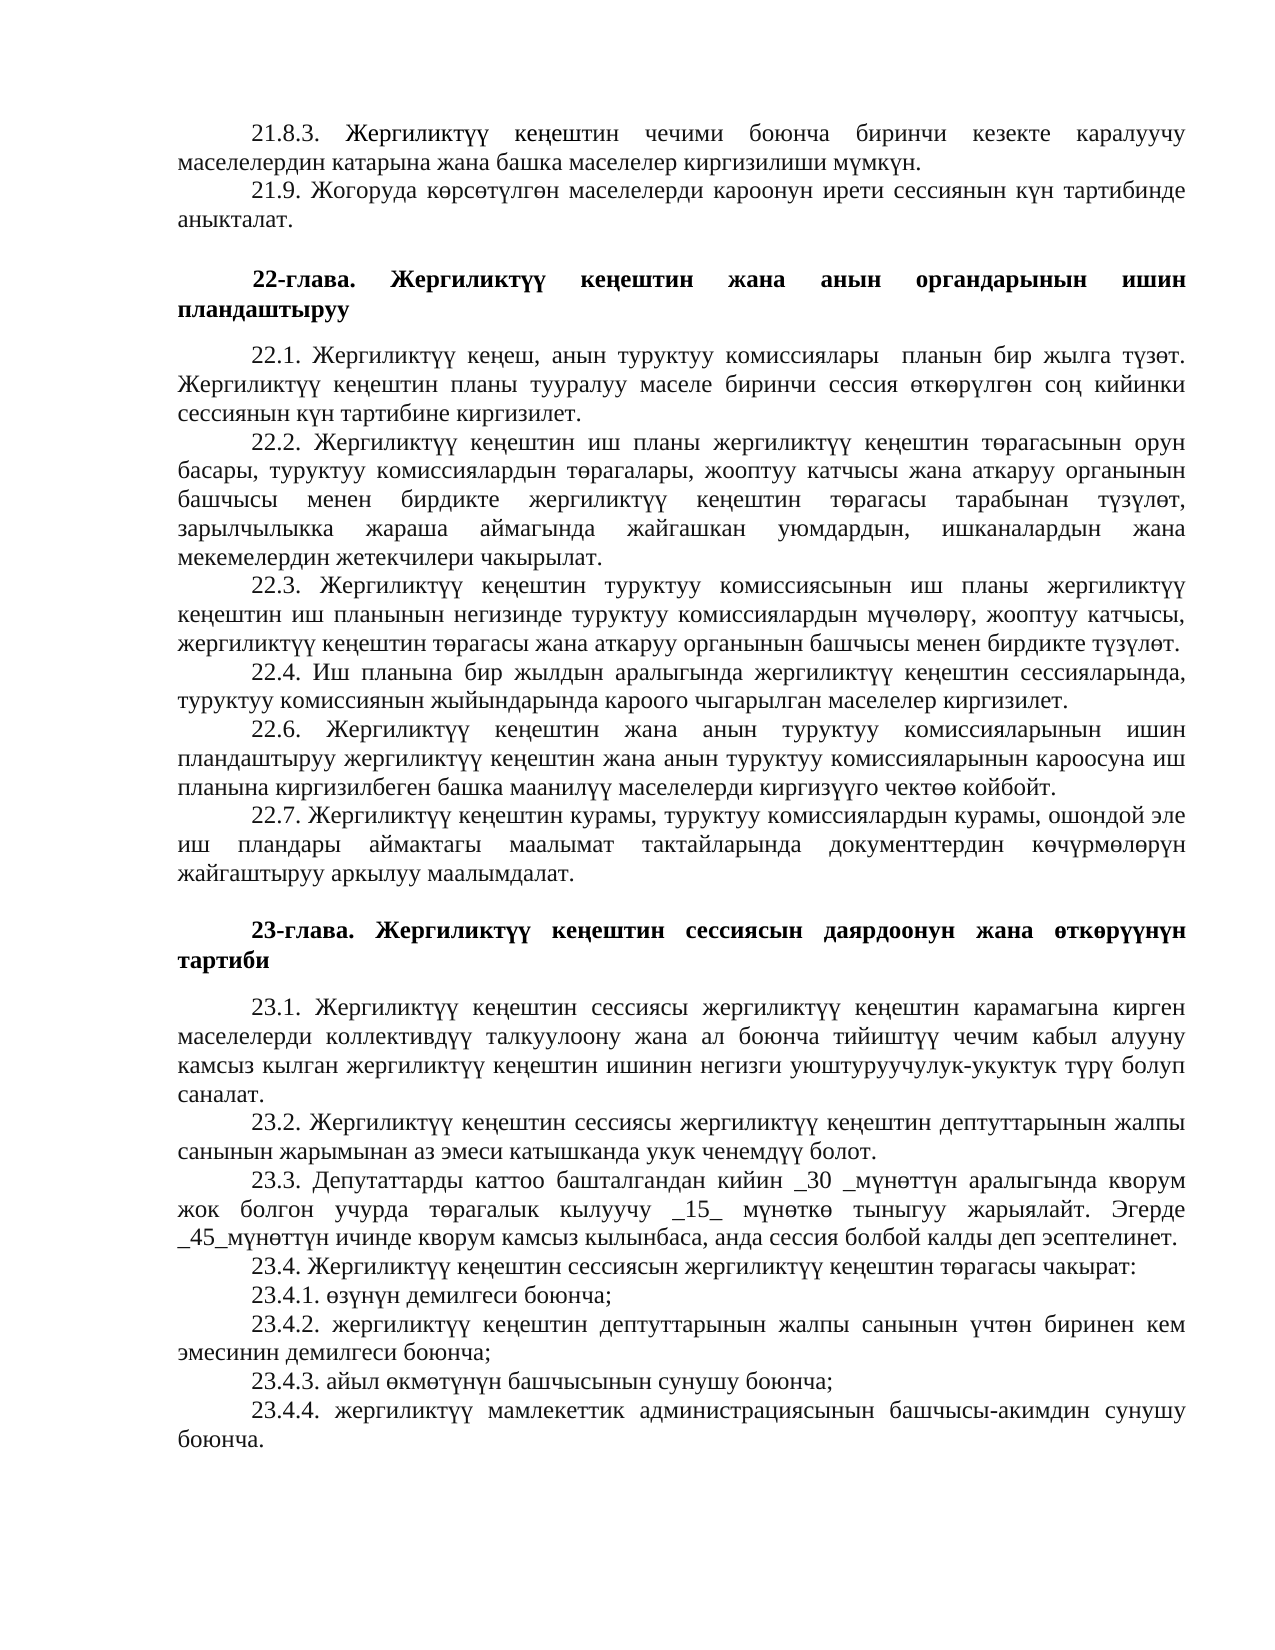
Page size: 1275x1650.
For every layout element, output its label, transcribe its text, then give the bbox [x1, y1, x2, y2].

text 22.6. Жергиликтүү кеңештин жана анын туруктуу комиссияларынын ишин пландаштыруу жергиликтүү кеңештин жана анын туруктуу комиссияларынын кароосуна иш планына киргизилбеген башка маанилүү маселелерди киргизүүго чектөө койбойт. [177, 714, 1186, 801]
text 23.4.2. жергиликтүү кеңештин дептуттарынын жалпы санынын үчтөн биринен кем эмесинин демилгеси боюнча; [177, 1309, 1186, 1366]
text 23.4.4. жергиликтүү мамлекеттик администрациясынын башчысы-акимдин сунушу боюнча. [177, 1395, 1186, 1452]
text 23.4. Жергиликтүү кеңештин сессиясын жергиликтүү кеңештин төрагасы чакырат: [177, 1251, 1186, 1280]
text 21.8.3. Жергиликтүү кеңештин чечими боюнча биринчи кезекте каралуучу маселелердин катарына жана башка маселелер киргизилиши мүмкүн. [177, 118, 1186, 176]
text 23.2. Жергиликтүү кеңештин сессиясы жергиликтүү кеңештин дептуттарынын жалпы санынын жарымынан аз эмеси катышканда укук ченемдүү болот. [177, 1107, 1186, 1165]
text 23.3. Депутаттарды каттоо башталгандан кийин _30 _мүнөттүн аралыгында кворум жок болгон учурда төрагалык кылуучу _15_ мүнөткө тыныгуу жарыялайт. Эгерде _45_мүнөттүн ичинде кворум камсыз кылынбаса, анда сессия болбой калды деп эсептелинет. [177, 1165, 1186, 1251]
text 23.4.1. өзүнүн демилгеси боюнча; [177, 1280, 1186, 1309]
text 23-глава. Жергиликтүү кеңештин сессиясын даярдоонун жана өткөрүүнүн тартиби [177, 916, 1186, 974]
text 23.1. Жергиликтүү кеңештин сессиясы жергиликтүү кеңештин карамагына кирген маселелерди коллективдүү талкуулоону жана ал боюнча тийиштүү чечим кабыл алууну камсыз кылган жергиликтүү кеңештин ишинин негизги уюштуруучулук-укуктук түрү болуп саналат. [177, 992, 1186, 1107]
text 22.3. Жергиликтүү кеңештин туруктуу комиссиясынын иш планы жергиликтүү кеңештин иш планынын негизинде туруктуу комиссиялардын мүчөлөрү, жооптуу катчысы, жергиликтүү кеңештин төрагасы жана аткаруу органынын башчысы менен бирдикте түзүлөт. [177, 571, 1186, 657]
text 22.4. Иш планына бир жылдын аралыгында жергиликтүү кеңештин сессияларында, туруктуу комиссиянын жыйындарында кароого чыгарылган маселелер киргизилет. [177, 657, 1186, 714]
text 22.7. Жергиликтүү кеңештин курамы, туруктуу комиссиялардын курамы, ошондой эле иш пландары аймактагы маалымат тактайларында документтердин көчүрмөлөрүн жайгаштыруу аркылуу маалымдалат. [177, 801, 1186, 887]
text 22-глава. Жергиликтүү кеңештин жана анын органдарынын ишин пландаштыруу [177, 264, 1186, 322]
text 22.2. Жергиликтүү кеңештин иш планы жергиликтүү кеңештин төрагасынын орун басары, туруктуу комиссиялардын төрагалары, жооптуу катчысы жана аткаруу органынын башчысы менен бирдикте жергиликтүү кеңештин төрагасы тарабынан түзүлөт, зарылчылыкка жараша аймагында жайгашкан уюмдардын, ишканалардын жана мекемелердин жетекчилери чакырылат. [177, 427, 1186, 571]
text 23.4.3. айыл өкмөтүнүн башчысынын сунушу боюнча; [177, 1366, 1186, 1395]
text 21.9. Жогоруда көрсөтүлгөн маселелерди кароонун ирети сессиянын күн тартибинде аныкталат. [177, 176, 1186, 233]
text 22.1. Жергиликтүү кеңеш, анын туруктуу комиссиялары планын бир жылга түзөт. Жергиликтүү кеңештин планы тууралуу маселе биринчи сессия өткөрүлгөн соң кийинки сессиянын күн тартибине киргизилет. [177, 341, 1186, 427]
